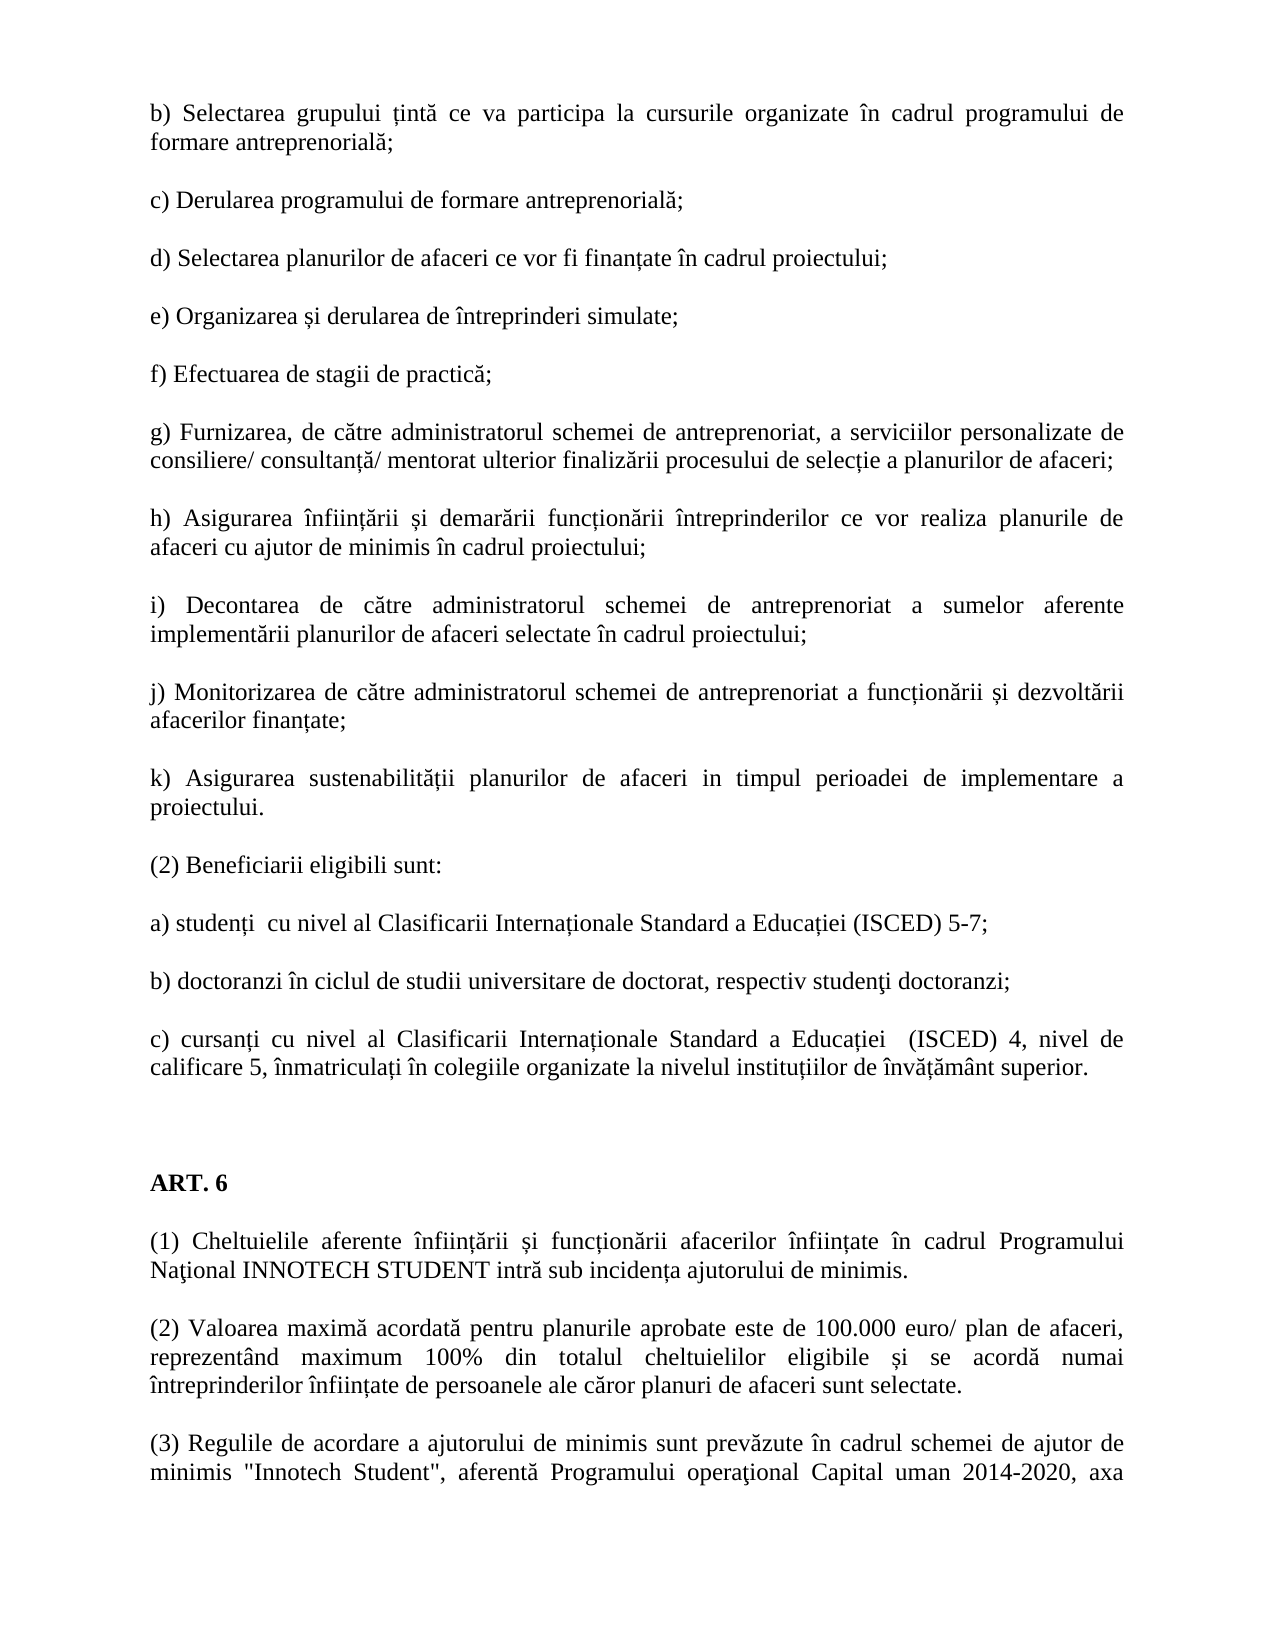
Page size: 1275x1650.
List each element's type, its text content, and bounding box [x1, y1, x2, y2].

text e) Organizarea și derularea de întreprinderi simulate; [150, 301, 1125, 329]
text d) Selectarea planurilor de afaceri ce vor fi finanțate în cadrul proiectului; [150, 243, 1125, 272]
text c) Derularea programului de formare antreprenorială; [150, 185, 1125, 214]
text ART. 6 [150, 1168, 1125, 1197]
text (2) Valoarea maximă acordată pentru planurile aprobate este de 100.000 euro/ plan de afaceri, reprezentând maximum 100% din totalul cheltuielilor eligibile și se acordă numai întreprinderilor înființate de persoanele ale căror planuri de afaceri sunt selectate. [150, 1313, 1125, 1399]
text (1) Cheltuielile aferente înființării și funcționării afacerilor înființate în cadrul Programului Naţional INNOTECH STUDENT intră sub incidența ajutorului de minimis. [150, 1226, 1125, 1284]
text g) Furnizarea, de către administratorul schemei de antreprenoriat, a serviciilor personalizate de consiliere/ consultanță/ mentorat ulterior finalizării procesului de selecție a planurilor de afaceri; [150, 417, 1125, 474]
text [150, 1428, 1125, 1486]
text a) studenți cu nivel al Clasificarii Internaționale Standard a Educației (ISCED) 5-7; [150, 908, 1125, 937]
text (2) Beneficiarii eligibili sunt: [150, 850, 1125, 879]
text f) Efectuarea de stagii de practică; [150, 359, 1125, 387]
text k) Asigurarea sustenabilității planurilor de afaceri in timpul perioadei de implementare a proiectului. [150, 763, 1125, 821]
text i) Decontarea de către administratorul schemei de antreprenoriat a sumelor aferente implementării planurilor de afaceri selectate în cadrul proiectului; [150, 590, 1125, 647]
text h) Asigurarea înființării și demarării funcționării întreprinderilor ce vor realiza planurile de afaceri cu ajutor de minimis în cadrul proiectului; [150, 503, 1125, 561]
text b) doctoranzi în ciclul de studii universitare de doctorat, respectiv studenţi doctoranzi; [150, 966, 1125, 994]
text j) Monitorizarea de către administratorul schemei de antreprenoriat a funcționării și dezvoltării afacerilor finanțate; [150, 677, 1125, 734]
text b) Selectarea grupului țintă ce va participa la cursurile organizate în cadrul programului de formare antreprenorială; [150, 98, 1125, 156]
text c) cursanți cu nivel al Clasificarii Internaționale Standard a Educației (ISCED) 4, nivel de calificare 5, înmatriculați în colegiile organizate la nivelul instituțiilor de învățământ superior. [150, 1024, 1125, 1081]
